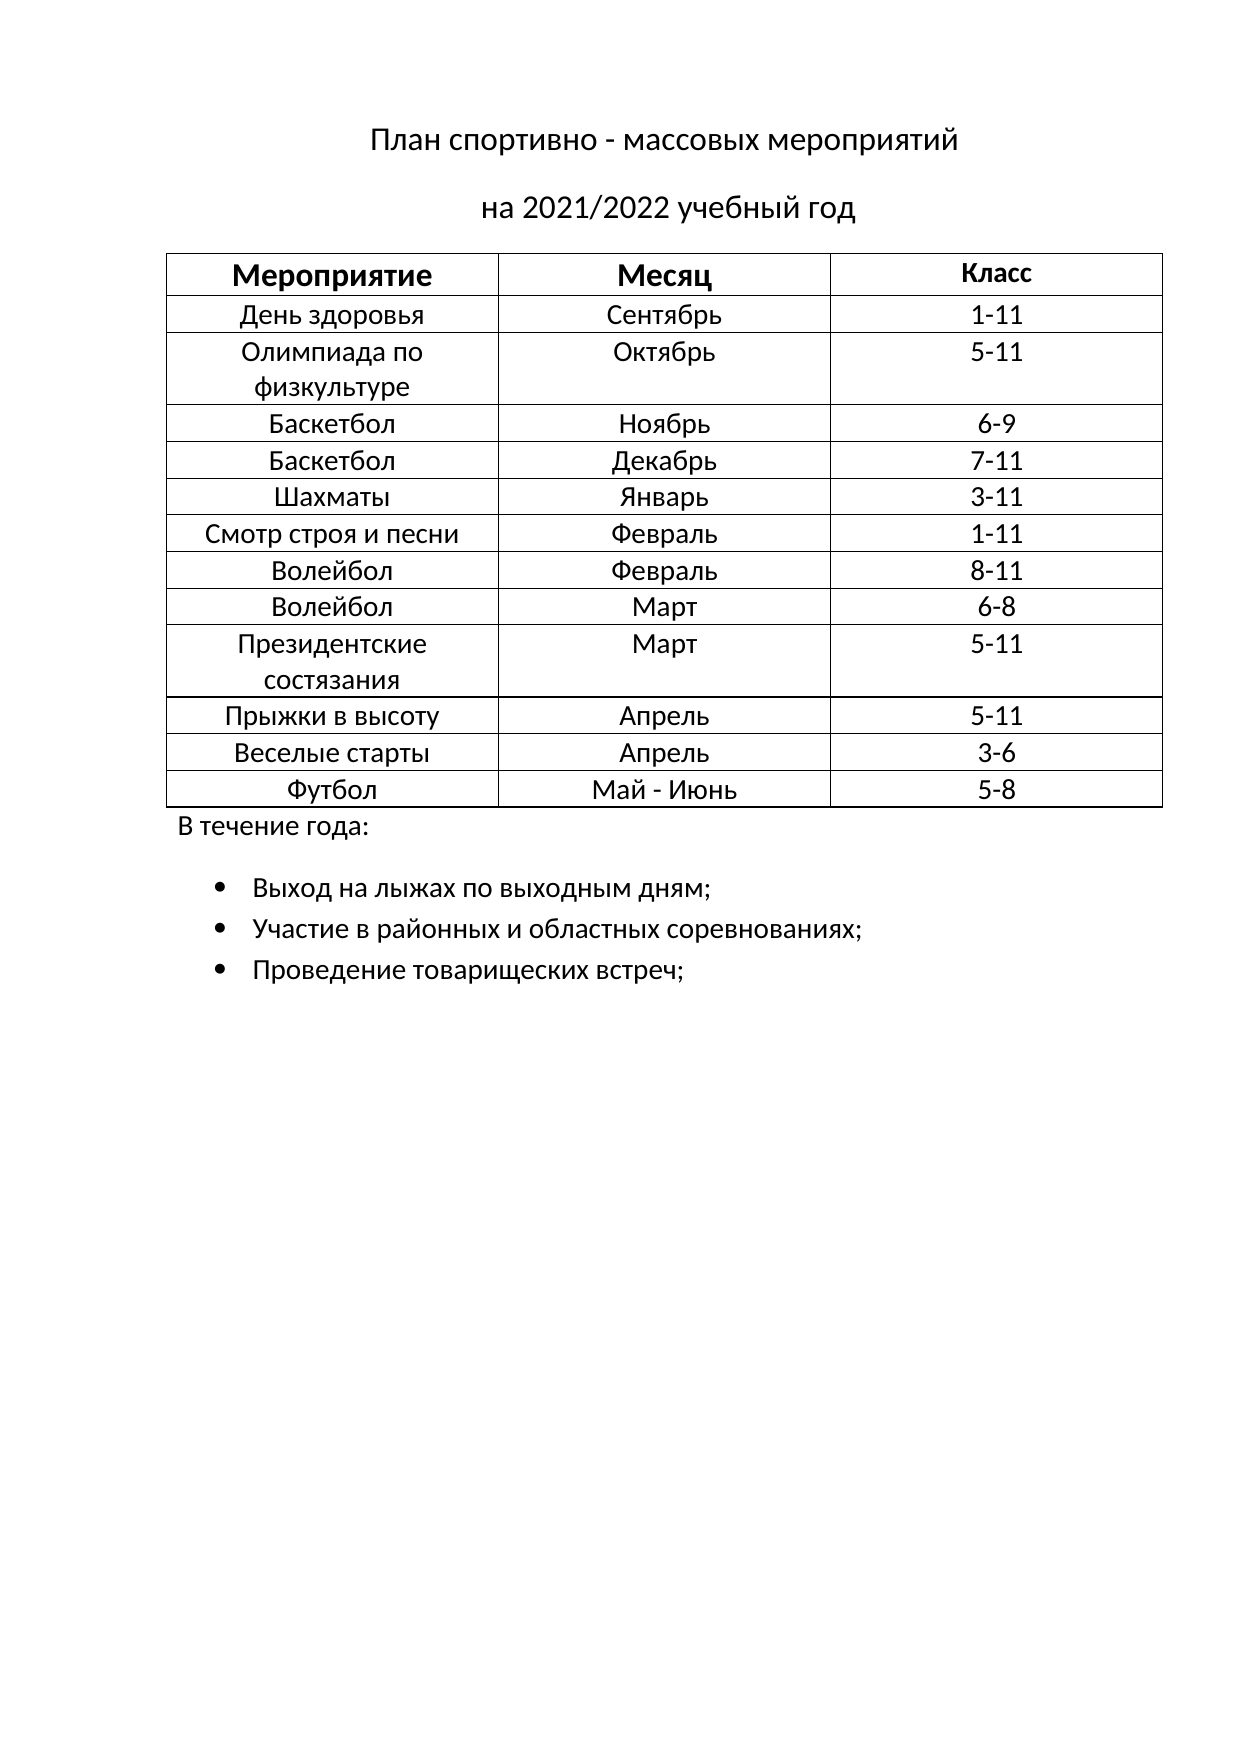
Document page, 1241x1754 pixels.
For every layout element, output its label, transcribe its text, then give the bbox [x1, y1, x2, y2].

table_cell Смотр строя и песни [167, 515, 498, 551]
table_cell Веселые старты [167, 734, 498, 770]
table_cell Май - Июнь [499, 771, 830, 806]
table_cell Сентябрь [499, 296, 830, 332]
table_cell Октябрь [499, 333, 830, 404]
text План спортивно - массовых мероприятий [177, 118, 1152, 159]
table_cell Олимпиада по физкультуре [167, 333, 498, 404]
table_cell День здоровья [167, 296, 498, 332]
table_cell 8-11 [831, 552, 1162, 587]
table_cell Март [499, 589, 830, 624]
table_cell Футбол [167, 771, 498, 806]
table_cell Март [499, 625, 830, 696]
table_cell Декабрь [499, 442, 830, 477]
table_cell 5-11 [831, 625, 1162, 696]
table_cell Баскетбол [167, 442, 498, 477]
list Проведение товарищеских встреч; [215, 951, 1152, 987]
list Участие в районных и областных соревнованиях; [215, 910, 1152, 946]
table_cell Февраль [499, 552, 830, 587]
table_cell Баскетбол [167, 405, 498, 441]
table_cell 1-11 [831, 515, 1162, 551]
table_cell Ноябрь [499, 405, 830, 441]
table_cell Январь [499, 479, 830, 514]
text В течение года: [177, 808, 1152, 843]
table_cell 7-11 [831, 442, 1162, 477]
table_cell 6-9 [831, 405, 1162, 441]
table_cell 6-8 [831, 589, 1162, 624]
table_cell Волейбол [167, 589, 498, 624]
table_cell 5-11 [831, 698, 1162, 733]
table_header Класс [831, 254, 1162, 295]
table_cell Прыжки в высоту [167, 698, 498, 733]
table_cell 3-11 [831, 479, 1162, 514]
table_cell 5-11 [831, 333, 1162, 404]
table_cell 5-8 [831, 771, 1162, 806]
table_cell Президентские состязания [167, 625, 498, 696]
text на 2021/2022 учебный год [177, 186, 1152, 226]
table_header Мероприятие [167, 254, 498, 295]
table_cell Волейбол [167, 552, 498, 587]
table_cell 1-11 [831, 296, 1162, 332]
table_cell Февраль [499, 515, 830, 551]
table_cell 3-6 [831, 734, 1162, 770]
table_header Месяц [499, 254, 830, 295]
table_cell Апрель [499, 698, 830, 733]
table_cell Шахматы [167, 479, 498, 514]
list Выход на лыжах по выходным дням; [215, 869, 1152, 905]
table_cell Апрель [499, 734, 830, 770]
